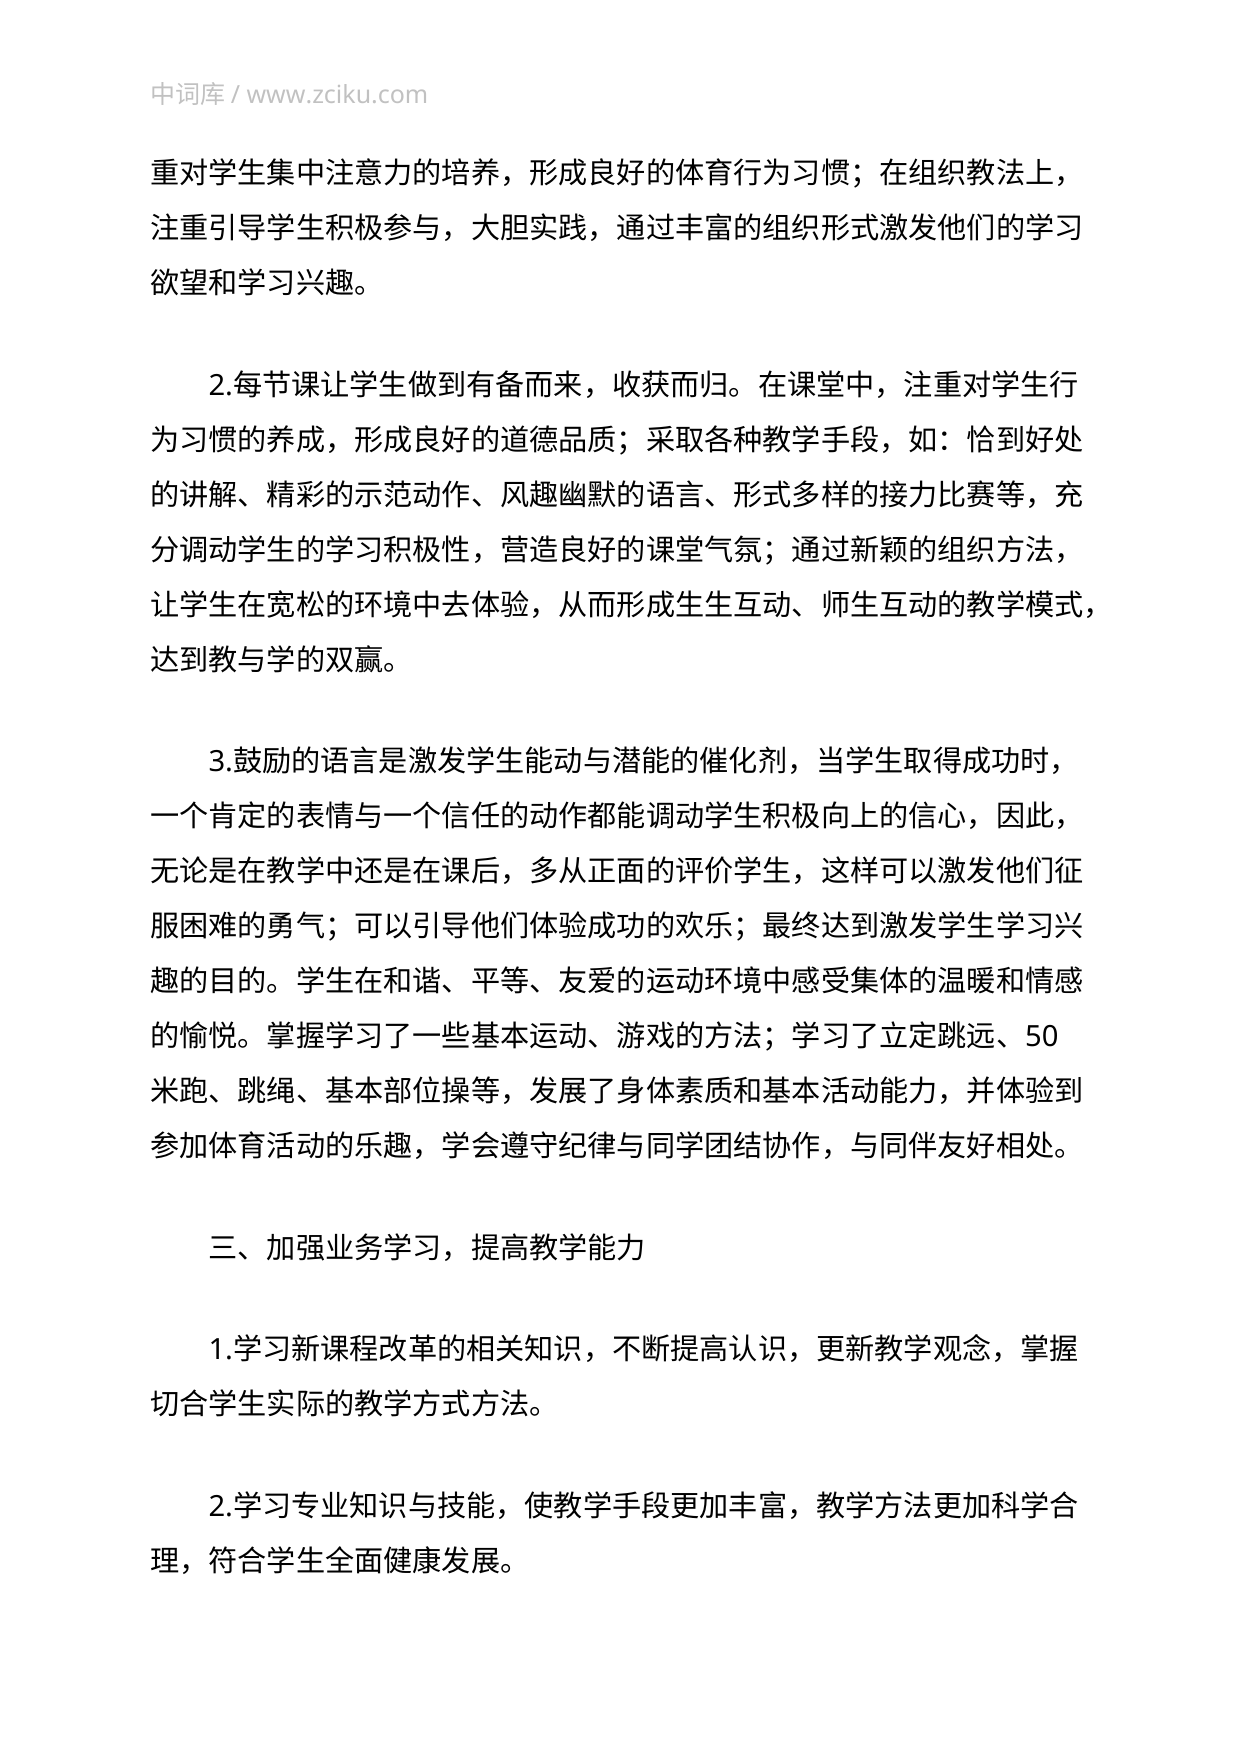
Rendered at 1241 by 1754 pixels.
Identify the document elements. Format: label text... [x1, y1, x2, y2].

text 1.学习新课程改革的相关知识，不断提高认识，更新教学观念，掌握切合学生实际的教学方式方法。 [150, 1326, 1090, 1423]
text 3.鼓励的语言是激发学生能动与潜能的催化剂，当学生取得成功时，一个肯定的表情与一个信任的动作都能调动学生积极向上的信心，因此，无论是在教学中还是在课后，多从正面的评价学生，这样可以激发他们征服困难的勇气；可以引导他们体验成功的欢乐；最终达到激发学生学习兴趣的目的。学生在和谐、平等、友爱的运动环境中感受集体的温暖和情感的愉悦。掌握学习了一些基本运动、游戏的方法；学习了立定跳远、50米跑、跳绳、基本部位操等，发展了身体素质和基本活动能力，并体验到参加体育活动的乐趣，学会遵守纪律与同学团结协作，与同伴友好相处。 [150, 738, 1090, 1165]
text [150, 150, 1090, 302]
text 2.每节课让学生做到有备而来，收获而归。在课堂中，注重对学生行为习惯的养成，形成良好的道德品质；采取各种教学手段，如：恰到好处的讲解、精彩的示范动作、风趣幽默的语言、形式多样的接力比赛等，充分调动学生的学习积极性，营造良好的课堂气氛；通过新颖的组织方法，让学生在宽松的环境中去体验，从而形成生生互动、师生互动的教学模式，达到教与学的双赢。 [150, 362, 1090, 678]
text 三、加强业务学习，提高教学能力 [150, 1224, 1090, 1266]
text 2.学习专业知识与技能，使教学手段更加丰富，教学方法更加科学合理，符合学生全面健康发展。 [150, 1483, 1090, 1580]
